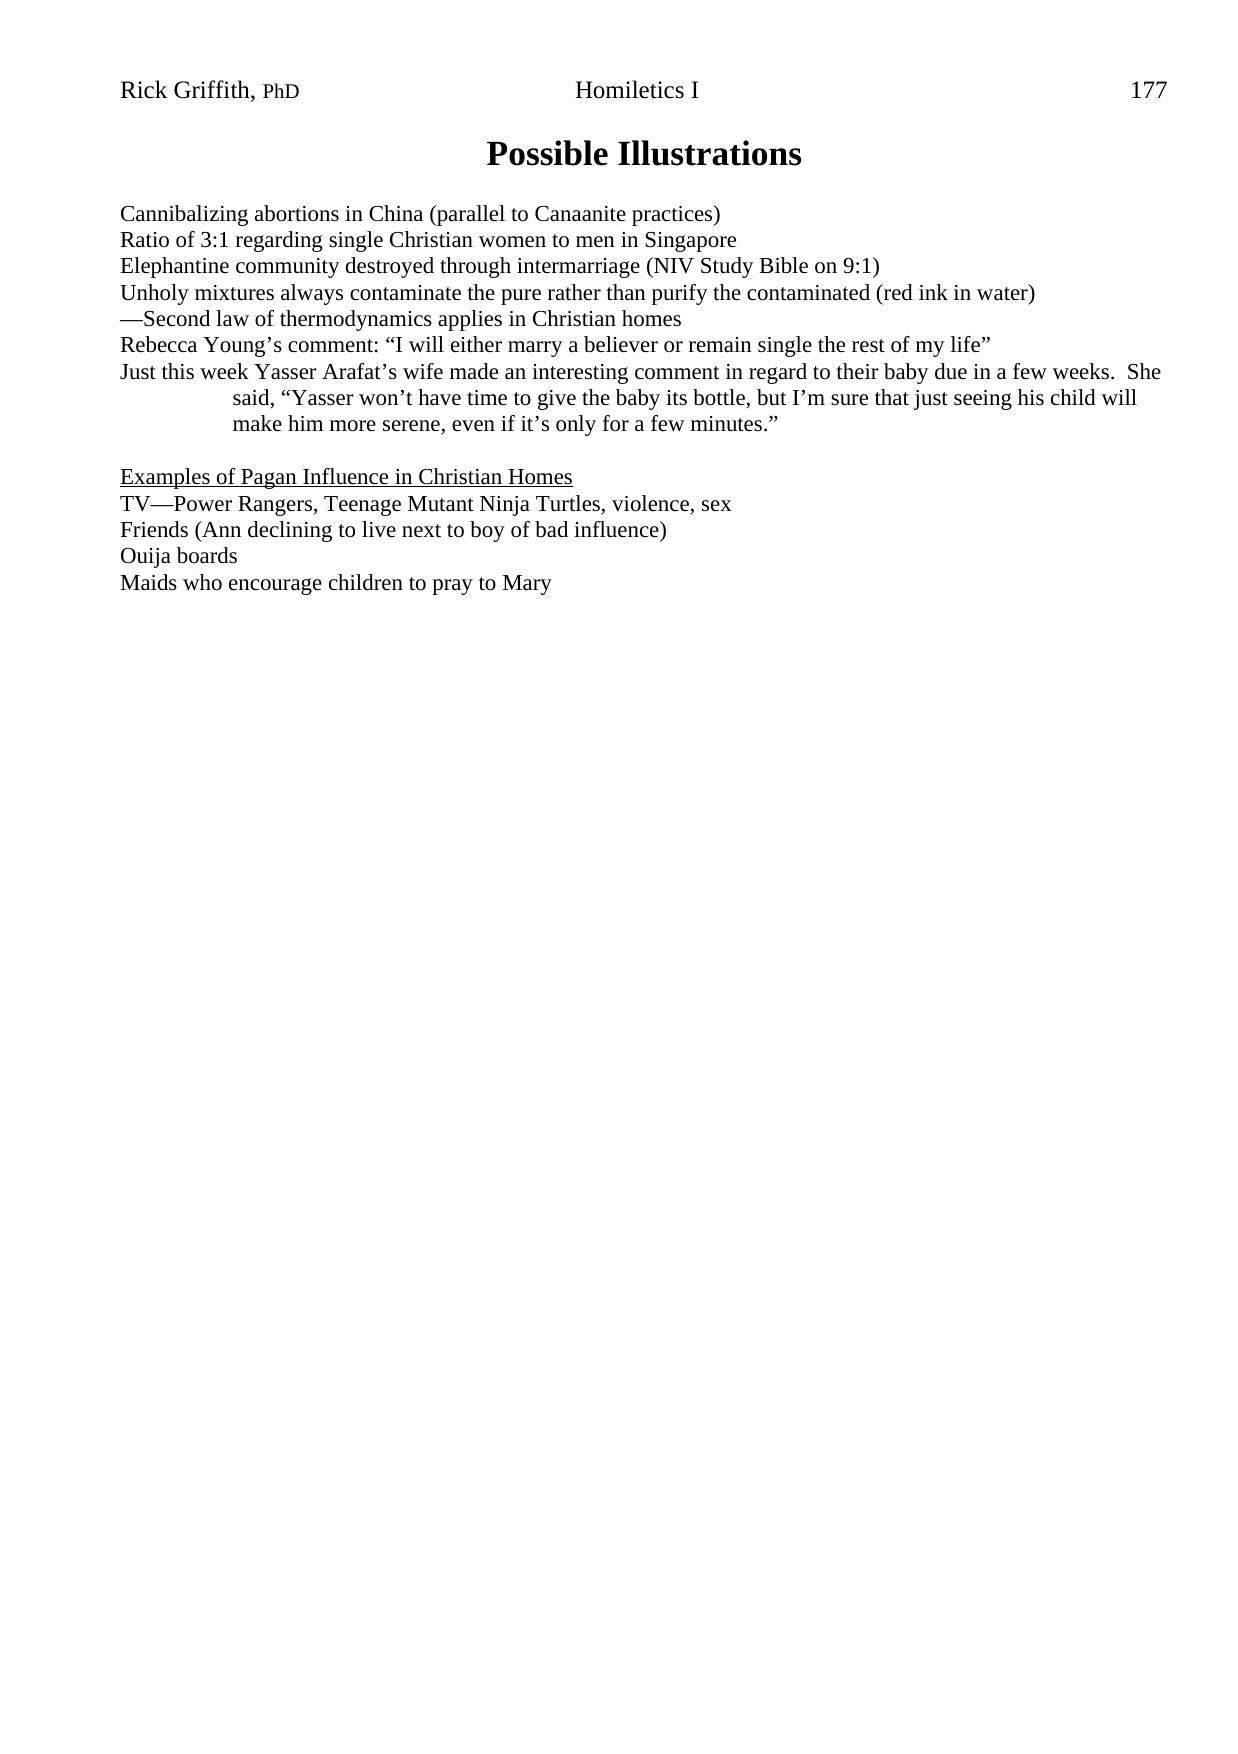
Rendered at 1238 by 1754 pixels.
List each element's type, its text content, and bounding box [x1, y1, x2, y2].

text Possible Illustrations [120, 132, 1168, 173]
text Just this week Yasser Arafat’s wife made an interesting comment in regard to their baby due in a few weeks. She said, “Yasser won’t have time to give the baby its bottle, but I’m sure that just seeing his child will make him more serene, even if it’s only for a few minutes.” [120, 358, 1168, 437]
text Rebecca Young’s comment: “I will either marry a believer or remain single the rest of my life” [120, 331, 1168, 358]
text Ratio of 3:1 regarding single Christian women to men in Singapore [120, 226, 1168, 252]
text Elephantine community destroyed through intermarriage (NIV Study Bible on 9:1) [120, 252, 1168, 279]
text —Second law of thermodynamics applies in Christian homes [120, 305, 1168, 331]
text Friends (Ann declining to live next to boy of bad influence) [120, 516, 1168, 542]
text Ouija boards [120, 542, 1168, 569]
text Unholy mixtures always contaminate the pure rather than purify the contaminated (red ink in water) [120, 279, 1168, 305]
text Examples of Pagan Influence in Christian Homes [120, 463, 1168, 489]
text Cannibalizing abortions in China (parallel to Canaanite practices) [120, 200, 1168, 226]
text TV—Power Rangers, Teenage Mutant Ninja Turtles, violence, sex [120, 489, 1168, 516]
text Maids who encourage children to pray to Mary [120, 569, 1168, 595]
